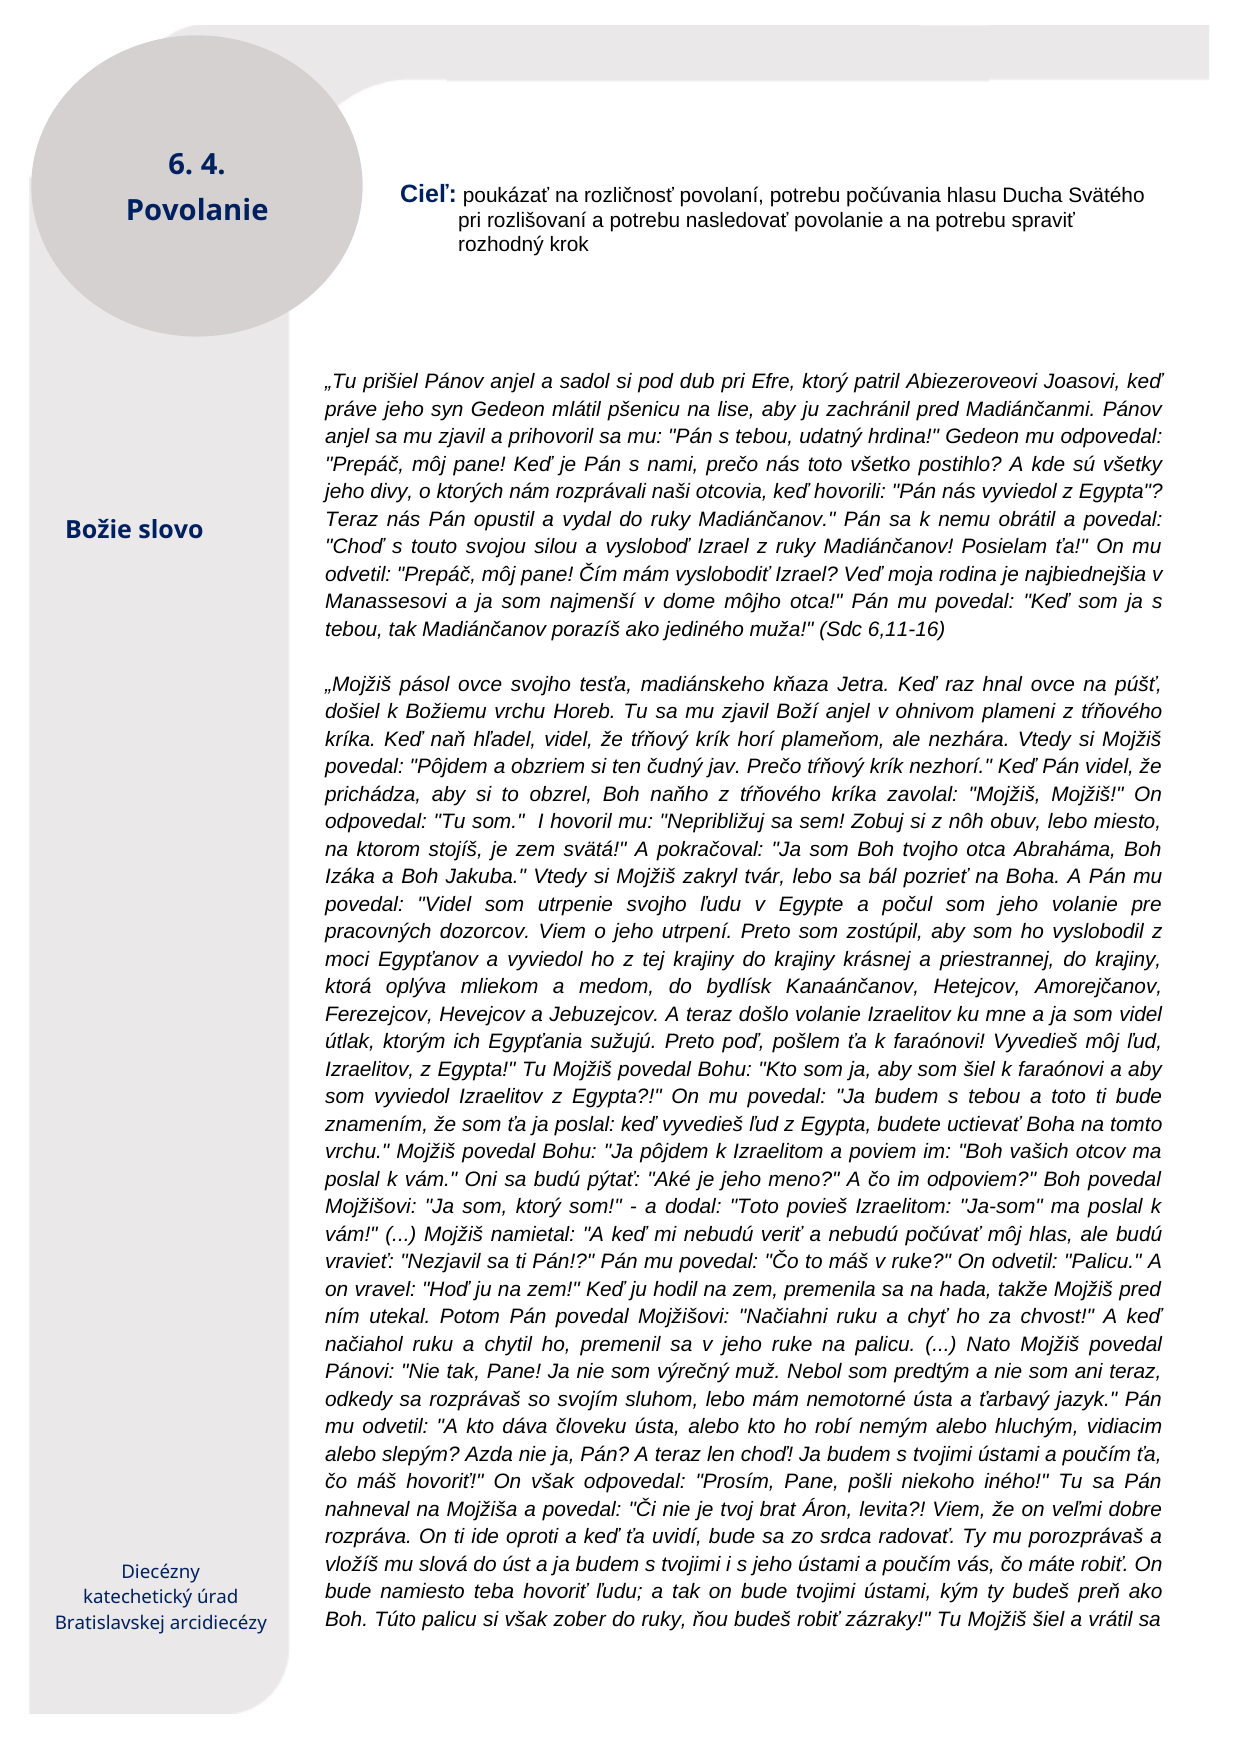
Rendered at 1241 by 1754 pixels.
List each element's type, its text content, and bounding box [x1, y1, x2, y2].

text „Tu prišiel Pánov anjel a sadol si pod dub pri Efre, ktorý patril Abiezeroveovi Joasovi, keď práve jeho syn Gedeon mlátil pšenicu na lise, aby ju zachránil pred Madiánčanmi. Pánov anjel sa mu zjavil a prihovoril sa mu: "Pán s tebou, udatný hrdina!" Gedeon mu odpovedal: "Prepáč, môj pane! Keď je Pán s nami, prečo nás toto všetko postihlo? A kde sú všetky jeho divy, o ktorých nám rozprávali naši otcovia, keď hovorili: "Pán nás vyviedol z Egypta"? Teraz nás Pán opustil a vydal do ruky Madiánčanov." Pán sa k nemu obrátil a povedal: "Choď s touto svojou silou a vysloboď Izrael z ruky Madiánčanov! Posielam ťa!" On mu odvetil: "Prepáč, môj pane! Čím mám vyslobodiť Izrael? Veď moja rodina je najbiednejšia v Manassesovi a ja som najmenší v dome môjho otca!" Pán mu povedal: "Keď som ja s tebou, tak Madiánčanov porazíš ako jediného muža!" (Sdc 6,11-16) [325, 369, 1165, 641]
text Cieľ: poukázať na rozličnosť povolaní, potrebu počúvania hlasu Ducha Svätého pri rozlišovaní a potrebu nasledovať povolanie a na potrebu spraviť rozhodný krok [400, 179, 1165, 256]
picture [29, 25, 1210, 1714]
